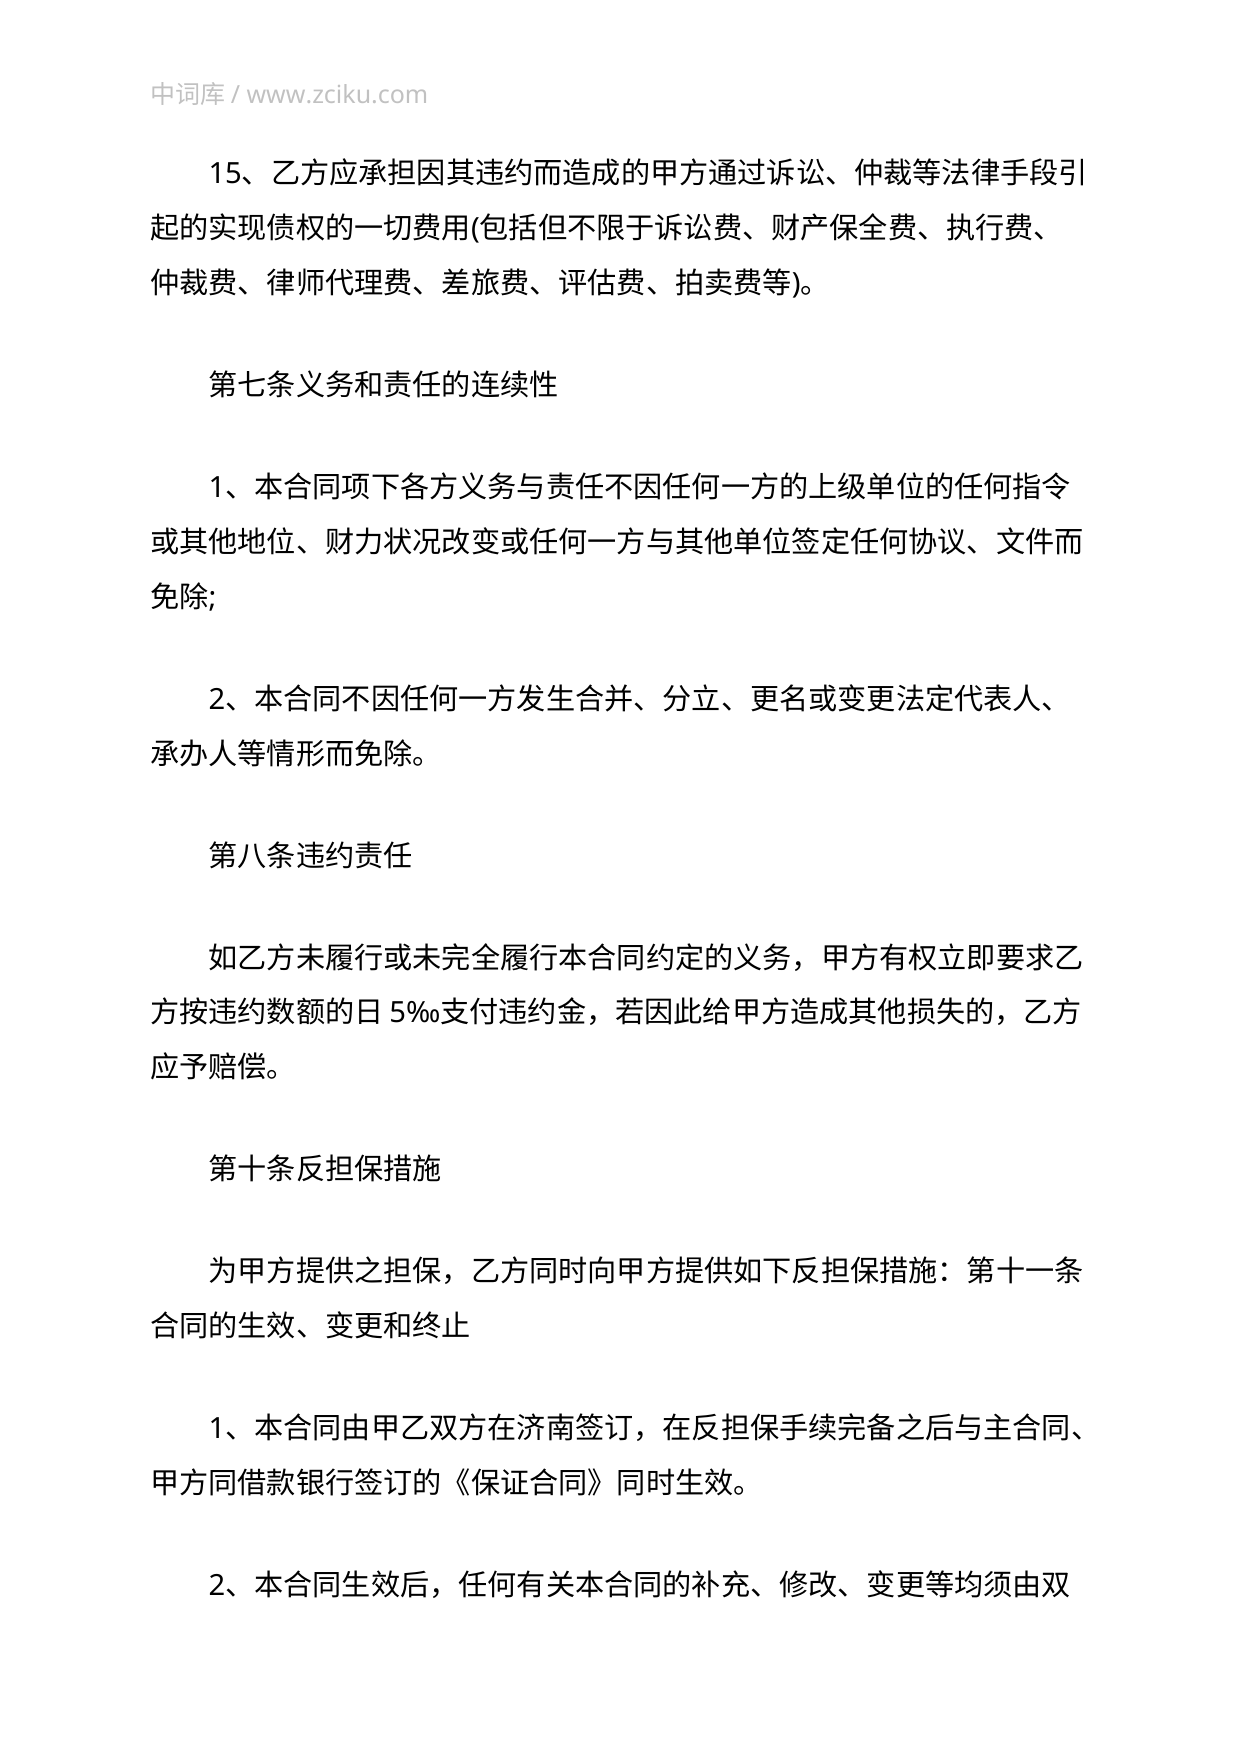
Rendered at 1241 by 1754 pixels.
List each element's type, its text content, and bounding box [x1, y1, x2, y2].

text 2、本合同不因任何一方发生合并、分立、更名或变更法定代表人、承办人等情形而免除。 [150, 676, 1090, 773]
text 第七条义务和责任的连续性 [150, 362, 1090, 404]
text 15、乙方应承担因其违约而造成的甲方通过诉讼、仲裁等法律手段引起的实现债权的一切费用(包括但不限于诉讼费、财产保全费、执行费、仲裁费、律师代理费、差旅费、评估费、拍卖费等)。 [150, 150, 1090, 302]
text 为甲方提供之担保，乙方同时向甲方提供如下反担保措施：第十一条合同的生效、变更和终止 [150, 1248, 1090, 1345]
text 第十条反担保措施 [150, 1146, 1090, 1188]
text 如乙方未履行或未完全履行本合同约定的义务，甲方有权立即要求乙方按违约数额的日5‰支付违约金，若因此给甲方造成其他损失的，乙方应予赔偿。 [150, 934, 1090, 1086]
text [150, 1561, 1090, 1603]
text 1、本合同项下各方义务与责任不因任何一方的上级单位的任何指令或其他地位、财力状况改变或任何一方与其他单位签定任何协议、文件而免除; [150, 464, 1090, 616]
text 第八条违约责任 [150, 832, 1090, 875]
text 1、本合同由甲乙双方在济南签订，在反担保手续完备之后与主合同、甲方同借款银行签订的《保证合同》同时生效。 [150, 1404, 1090, 1502]
